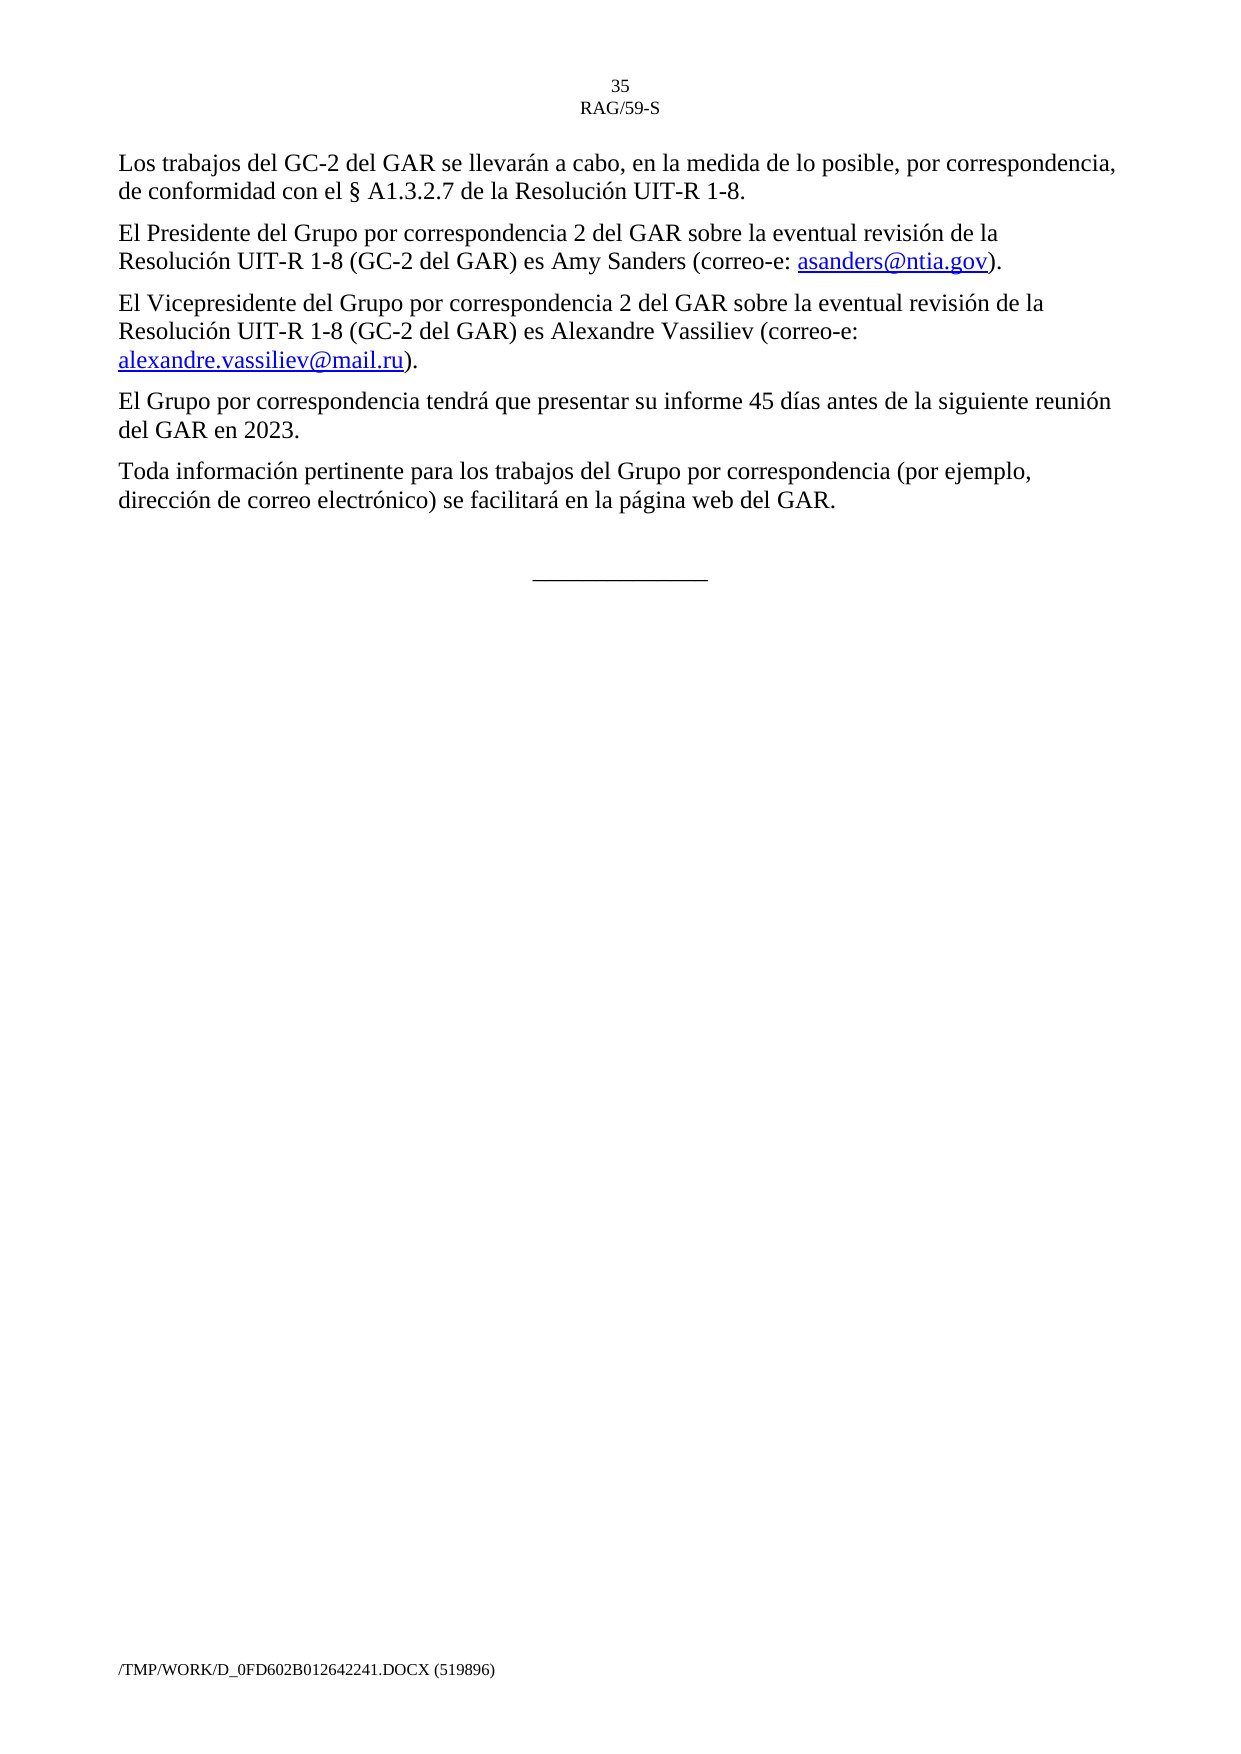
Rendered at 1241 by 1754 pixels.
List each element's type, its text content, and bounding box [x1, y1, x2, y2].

text ______________ [118, 555, 1122, 584]
text El Vicepresidente del Grupo por correspondencia 2 del GAR sobre la eventual revisión de la Resolución UIT-R 1-8 (GC-2 del GAR) es Alexandre Vassiliev (correo-e: alexandre.vassiliev@mail.ru). [118, 288, 1122, 374]
text Los trabajos del GC-2 del GAR se llevarán a cabo, en la medida de lo posible, por correspondencia, de conformidad con el § A1.3.2.7 de la Resolución UIT-R 1-8. [118, 148, 1122, 205]
text El Grupo por correspondencia tendrá que presentar su informe 45 días antes de la siguiente reunión del GAR en 2023. [118, 386, 1122, 444]
text El Presidente del Grupo por correspondencia 2 del GAR sobre la eventual revisión de la Resolución UIT-R 1-8 (GC-2 del GAR) es Amy Sanders (correo-e: asanders@ntia.gov). [118, 218, 1122, 275]
text Toda información pertinente para los trabajos del Grupo por correspondencia (por ejemplo, dirección de correo electrónico) se facilitará en la página web del GAR. [118, 456, 1122, 514]
